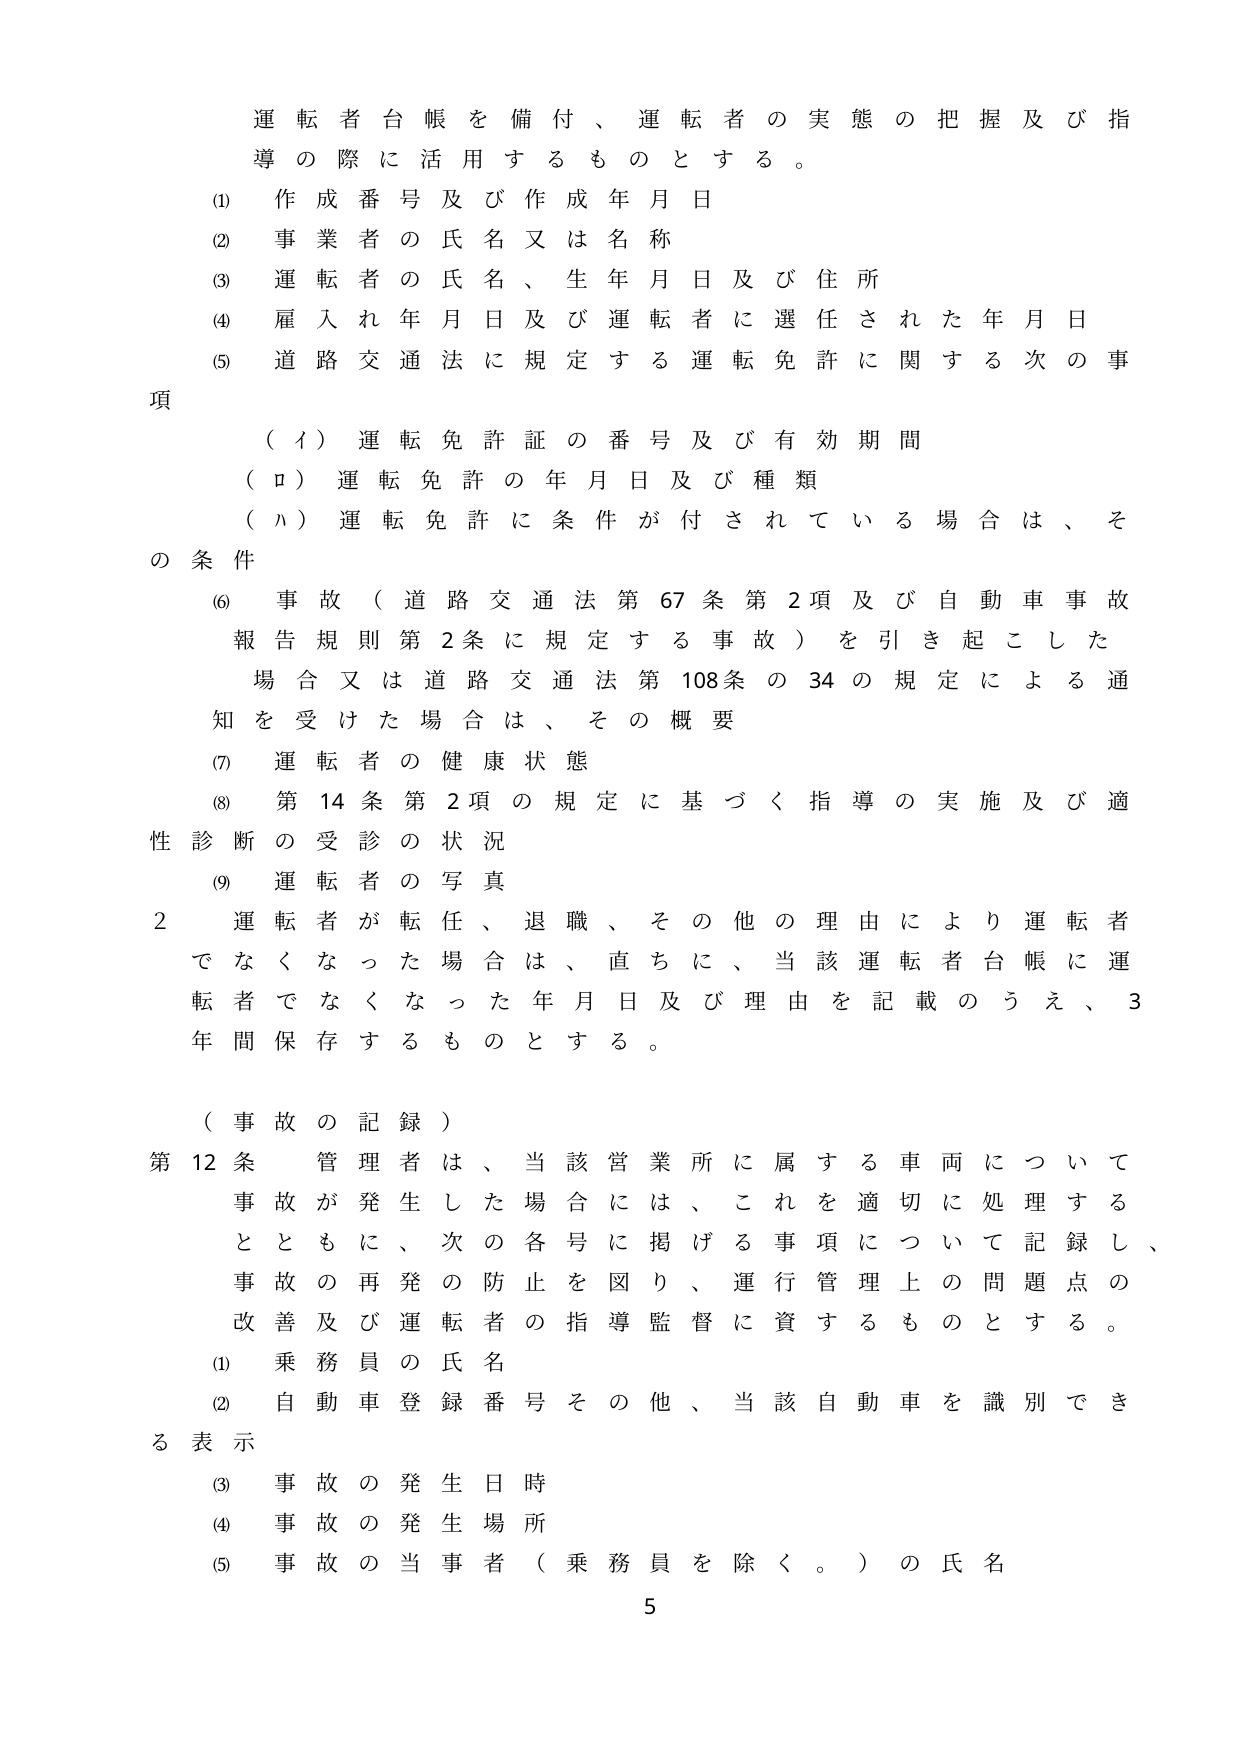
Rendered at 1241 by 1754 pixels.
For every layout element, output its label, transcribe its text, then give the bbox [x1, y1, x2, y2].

text 場合又は道路交通法第108条の34の規定による通知を受けた場合は、その概要 [194, 659, 1149, 739]
text ⑶ 事故の発生日時 [149, 1461, 1149, 1502]
text ⑻ 第14条第2項の規定に基づく指導の実施及び適性診断の受診の状況 [149, 780, 1149, 860]
text （事故の記録） [149, 1101, 1149, 1141]
text ⑵ 事業者の氏名又は名称 [149, 218, 1149, 258]
text （ﾊ）運転免許に条件が付されている場合は、その条件 [149, 499, 1149, 579]
text ⑴ 乗務員の氏名 [149, 1341, 1149, 1381]
text ⑸ 道路交通法に規定する運転免許に関する次の事項 [149, 338, 1149, 419]
text ⑷ 雇入れ年月日及び運転者に選任された年月日 [149, 298, 1149, 338]
text ⑺ 運転者の健康状態 [149, 739, 1149, 780]
text 第12条 管理者は、当該営業所に属する車両について事故が発生した場合には、これを適切に処理するとともに、次の各号に掲げる事項について記録し、事故の再発の防止を図り、運行管理上の問題点の改善及び運転者の指導監督に資するものとする。 [149, 1141, 1149, 1341]
text ⑶ 運転者の氏名、生年月日及び住所 [149, 258, 1149, 298]
text ２ 運転者が転任、退職、その他の理由により運転者でなくなった場合は、直ちに、当該運転者台帳に運 [149, 900, 1149, 980]
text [149, 98, 1149, 178]
text （ﾛ）運転免許の年月日及び種類 [149, 459, 1149, 499]
text ⑴ 作成番号及び作成年月日 [149, 178, 1149, 218]
text （ｲ）運転免許証の番号及び有効期間 [149, 419, 1149, 459]
text 転者でなくなった年月日及び理由を記載のうえ、3年間保存するものとする。 [171, 980, 1149, 1060]
text ⑼ 運転者の写真 [149, 860, 1149, 900]
text ⑹ 事故（道路交通法第67条第2項及び自動車事故報告規則第2条に規定する事故）を引き起こした [194, 579, 1149, 659]
text ⑵ 自動車登録番号その他、当該自動車を識別できる表示 [149, 1381, 1149, 1461]
text ⑷ 事故の発生場所 [149, 1502, 1149, 1542]
text ⑸ 事故の当事者（乗務員を除く。）の氏名 [149, 1542, 1149, 1582]
